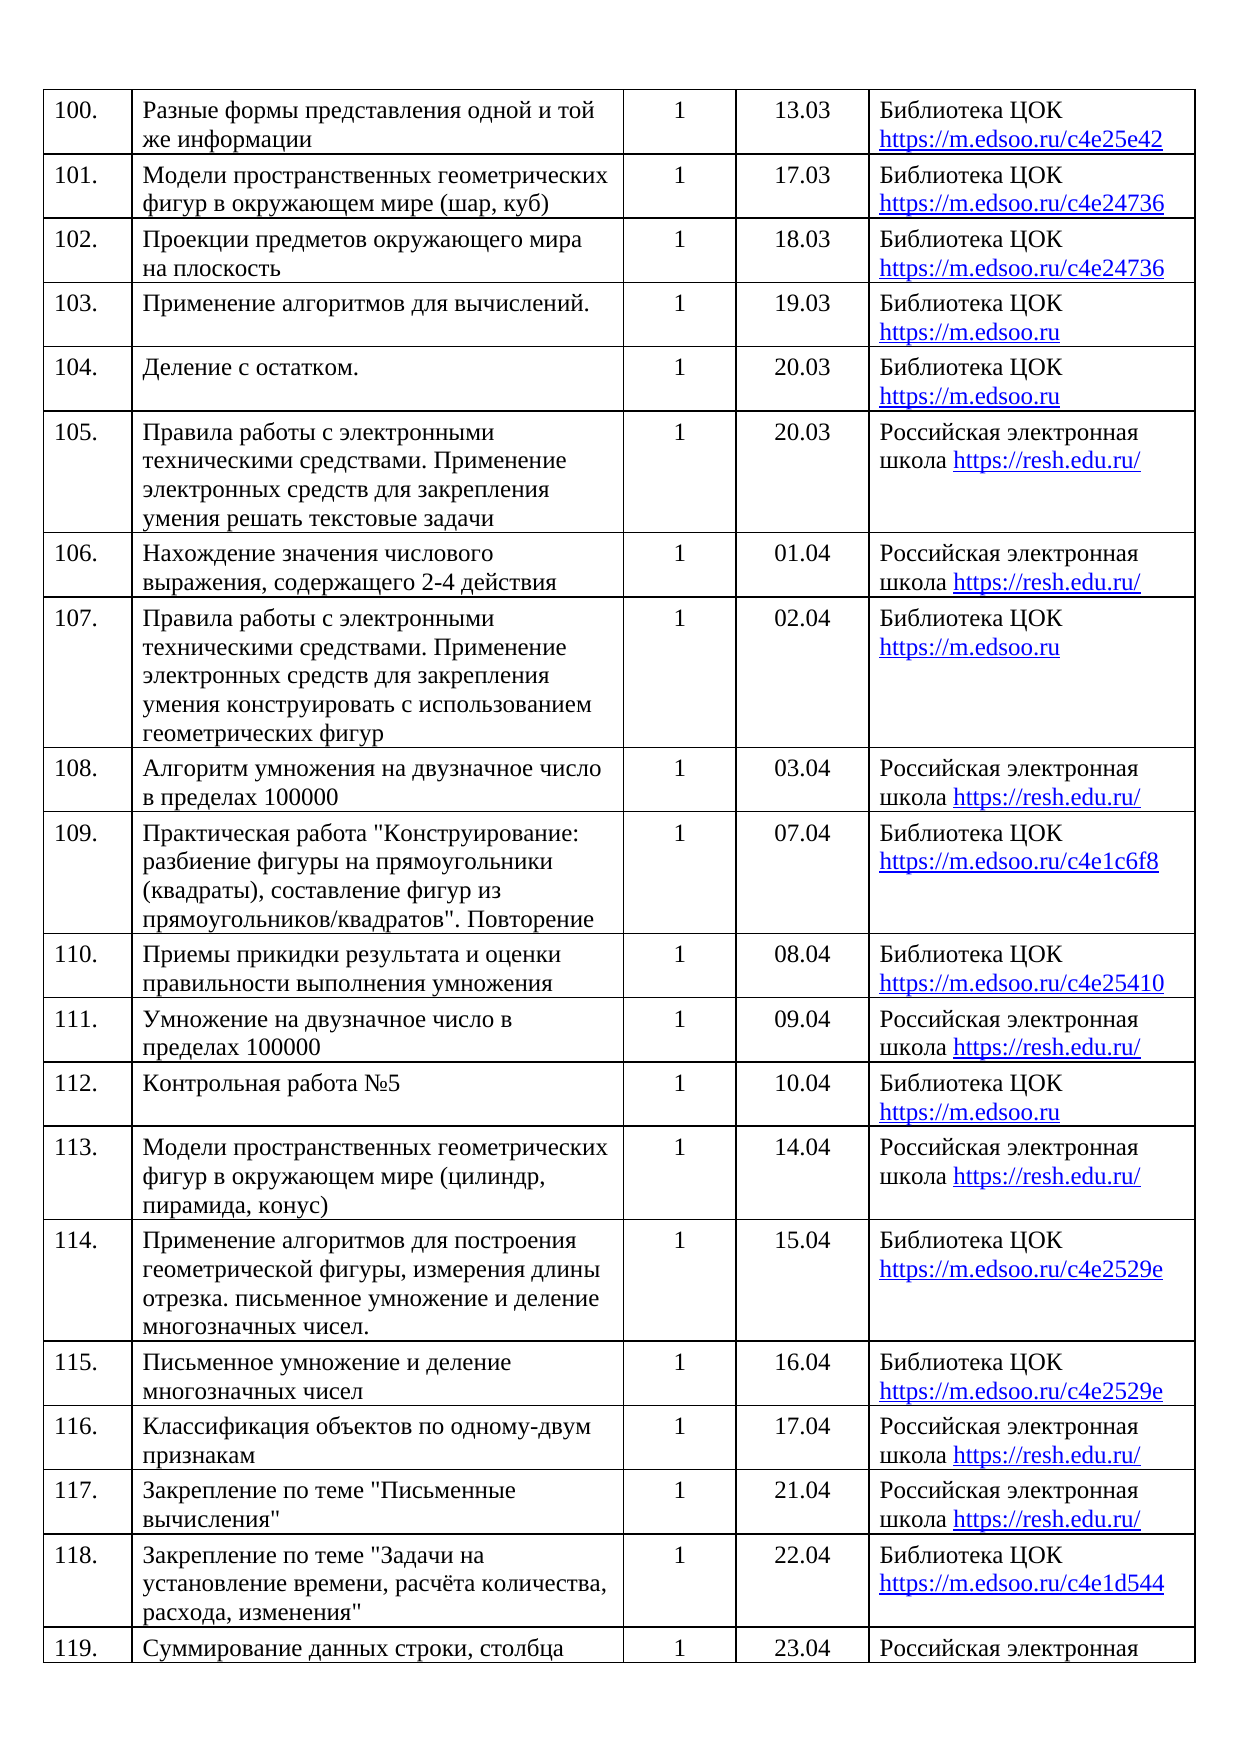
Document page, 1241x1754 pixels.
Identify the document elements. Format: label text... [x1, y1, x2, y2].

table_cell [44, 347, 131, 410]
table_cell Библиотека ЦОК https://m.edsoo.ru/c4e25410 [870, 934, 1194, 997]
table_cell Российская электронная школа https://resh.edu.ru/ [870, 1127, 1194, 1218]
table_cell Российская электронная школа https://resh.edu.ru/ [870, 748, 1194, 811]
table_cell 22.04 [737, 1535, 868, 1626]
table_cell Закрепление по теме "Задачи на установление времени, расчёта количества, расхода, изменения" [133, 1535, 623, 1626]
table_cell Библиотека ЦОК https://m.edsoo.ru [870, 347, 1194, 410]
table_cell Модели пространственных геометрических фигур в окружающем мире (цилиндр, пирамида, конус) [133, 1127, 623, 1218]
table_cell 13.03 [737, 90, 868, 153]
table_cell Правила работы с электронными техническими средствами. Применение электронных средств для закрепления умения решать текстовые задачи [133, 412, 623, 532]
table_cell [44, 1406, 131, 1469]
table_cell 1 [624, 1406, 735, 1469]
table_cell 21.04 [737, 1470, 868, 1533]
table_cell Библиотека ЦОК https://m.edsoo.ru/c4e1d544 [870, 1535, 1194, 1626]
table_cell Приемы прикидки результата и оценки правильности выполнения умножения [133, 934, 623, 997]
table_cell [44, 1063, 131, 1125]
table_cell 1 [624, 998, 735, 1061]
table_cell 1 [624, 748, 735, 811]
table_cell 1 [624, 812, 735, 933]
table_cell 1 [624, 934, 735, 997]
table_cell Практическая работа "Конструирование: разбиение фигуры на прямоугольники (квадраты), составление фигур из прямоугольников/квадратов". Повторение [133, 812, 623, 933]
table_cell Библиотека ЦОК https://m.edsoo.ru/c4e24736 [870, 219, 1194, 281]
table_cell Модели пространственных геометрических фигур в окружающем мире (шар, куб) [133, 155, 623, 217]
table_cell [133, 1628, 623, 1662]
table_cell Контрольная работа №5 [133, 1063, 623, 1125]
table_cell 1 [624, 1127, 735, 1218]
table_cell [44, 219, 131, 281]
table_cell 19.03 [737, 283, 868, 346]
table_cell Библиотека ЦОК https://m.edsoo.ru [870, 1063, 1194, 1125]
table_cell [44, 412, 131, 532]
table_cell Нахождение значения числового выражения, содержащего 2-4 действия [133, 533, 623, 596]
table_cell [44, 283, 131, 346]
table_cell [44, 1628, 131, 1662]
table_cell Российская электронная школа https://resh.edu.ru/ [870, 998, 1194, 1061]
table_cell Разные формы представления одной и той же информации [133, 90, 623, 153]
table_cell [44, 90, 131, 153]
table_cell 07.04 [737, 812, 868, 933]
table_cell 20.03 [737, 347, 868, 410]
table_cell 1 [624, 598, 735, 747]
table_cell 1 [624, 533, 735, 596]
table_cell 1 [624, 219, 735, 281]
table_cell 1 [624, 1535, 735, 1626]
table_cell Проекции предметов окружающего мира на плоскость [133, 219, 623, 281]
table_cell Библиотека ЦОК https://m.edsoo.ru/c4e2529e [870, 1342, 1194, 1404]
table_cell 14.04 [737, 1127, 868, 1218]
table_cell Письменное умножение и деление многозначных чисел [133, 1342, 623, 1404]
table_cell 18.03 [737, 219, 868, 281]
table_cell 10.04 [737, 1063, 868, 1125]
table_cell 09.04 [737, 998, 868, 1061]
table_cell 20.03 [737, 412, 868, 532]
table_cell [44, 598, 131, 747]
table_cell [44, 1342, 131, 1404]
table_cell [44, 812, 131, 933]
table_cell 08.04 [737, 934, 868, 997]
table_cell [870, 1628, 1194, 1662]
table_cell 23.04 [737, 1628, 868, 1662]
table_cell 1 [624, 1220, 735, 1340]
table_cell Российская электронная школа https://resh.edu.ru/ [870, 1406, 1194, 1469]
table_cell [44, 1220, 131, 1340]
table_cell Библиотека ЦОК https://m.edsoo.ru/c4e24736 [870, 155, 1194, 217]
table_cell [44, 1127, 131, 1218]
table_cell 1 [624, 1470, 735, 1533]
table_cell Закрепление по теме "Письменные вычисления" [133, 1470, 623, 1533]
table_cell 01.04 [737, 533, 868, 596]
table_cell Библиотека ЦОК https://m.edsoo.ru [870, 283, 1194, 346]
table_cell Российская электронная школа https://resh.edu.ru/ [870, 412, 1194, 532]
table_cell 02.04 [737, 598, 868, 747]
table_cell [44, 934, 131, 997]
table_cell 1 [624, 1063, 735, 1125]
table_cell 1 [624, 347, 735, 410]
table_cell Применение алгоритмов для вычислений. [133, 283, 623, 346]
table_cell [44, 998, 131, 1061]
table_cell Правила работы с электронными техническими средствами. Применение электронных средств для закрепления умения конструировать с использованием геометрических фигур [133, 598, 623, 747]
table_cell 1 [624, 412, 735, 532]
table_cell Алгоритм умножения на двузначное число в пределах 100000 [133, 748, 623, 811]
table_cell [44, 155, 131, 217]
table_cell 15.04 [737, 1220, 868, 1340]
table_cell 16.04 [737, 1342, 868, 1404]
table_cell Российская электронная школа https://resh.edu.ru/ [870, 533, 1194, 596]
table_cell Деление с остатком. [133, 347, 623, 410]
table_cell [44, 1470, 131, 1533]
table_cell Классификация объектов по одному-двум признакам [133, 1406, 623, 1469]
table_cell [870, 1470, 1194, 1533]
table_cell Библиотека ЦОК https://m.edsoo.ru/c4e2529e [870, 1220, 1194, 1340]
table_cell Применение алгоритмов для построения геометрической фигуры, измерения длины отрезка. письменное умножение и деление многозначных чисел. [133, 1220, 623, 1340]
table_cell Библиотека ЦОК https://m.edsoo.ru/c4e1c6f8 [870, 812, 1194, 933]
table_cell 17.04 [737, 1406, 868, 1469]
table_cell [870, 90, 1194, 153]
table_cell 03.04 [737, 748, 868, 811]
table_cell 1 [624, 1342, 735, 1404]
table_cell 1 [624, 90, 735, 153]
table_cell 1 [624, 1628, 735, 1662]
table_cell [44, 533, 131, 596]
table_cell [44, 748, 131, 811]
table_cell [44, 1535, 131, 1626]
table_cell Умножение на двузначное число в пределах 100000 [133, 998, 623, 1061]
table_cell 17.03 [737, 155, 868, 217]
table_cell Библиотека ЦОК https://m.edsoo.ru [870, 598, 1194, 747]
table_cell 1 [624, 283, 735, 346]
table_cell 1 [624, 155, 735, 217]
